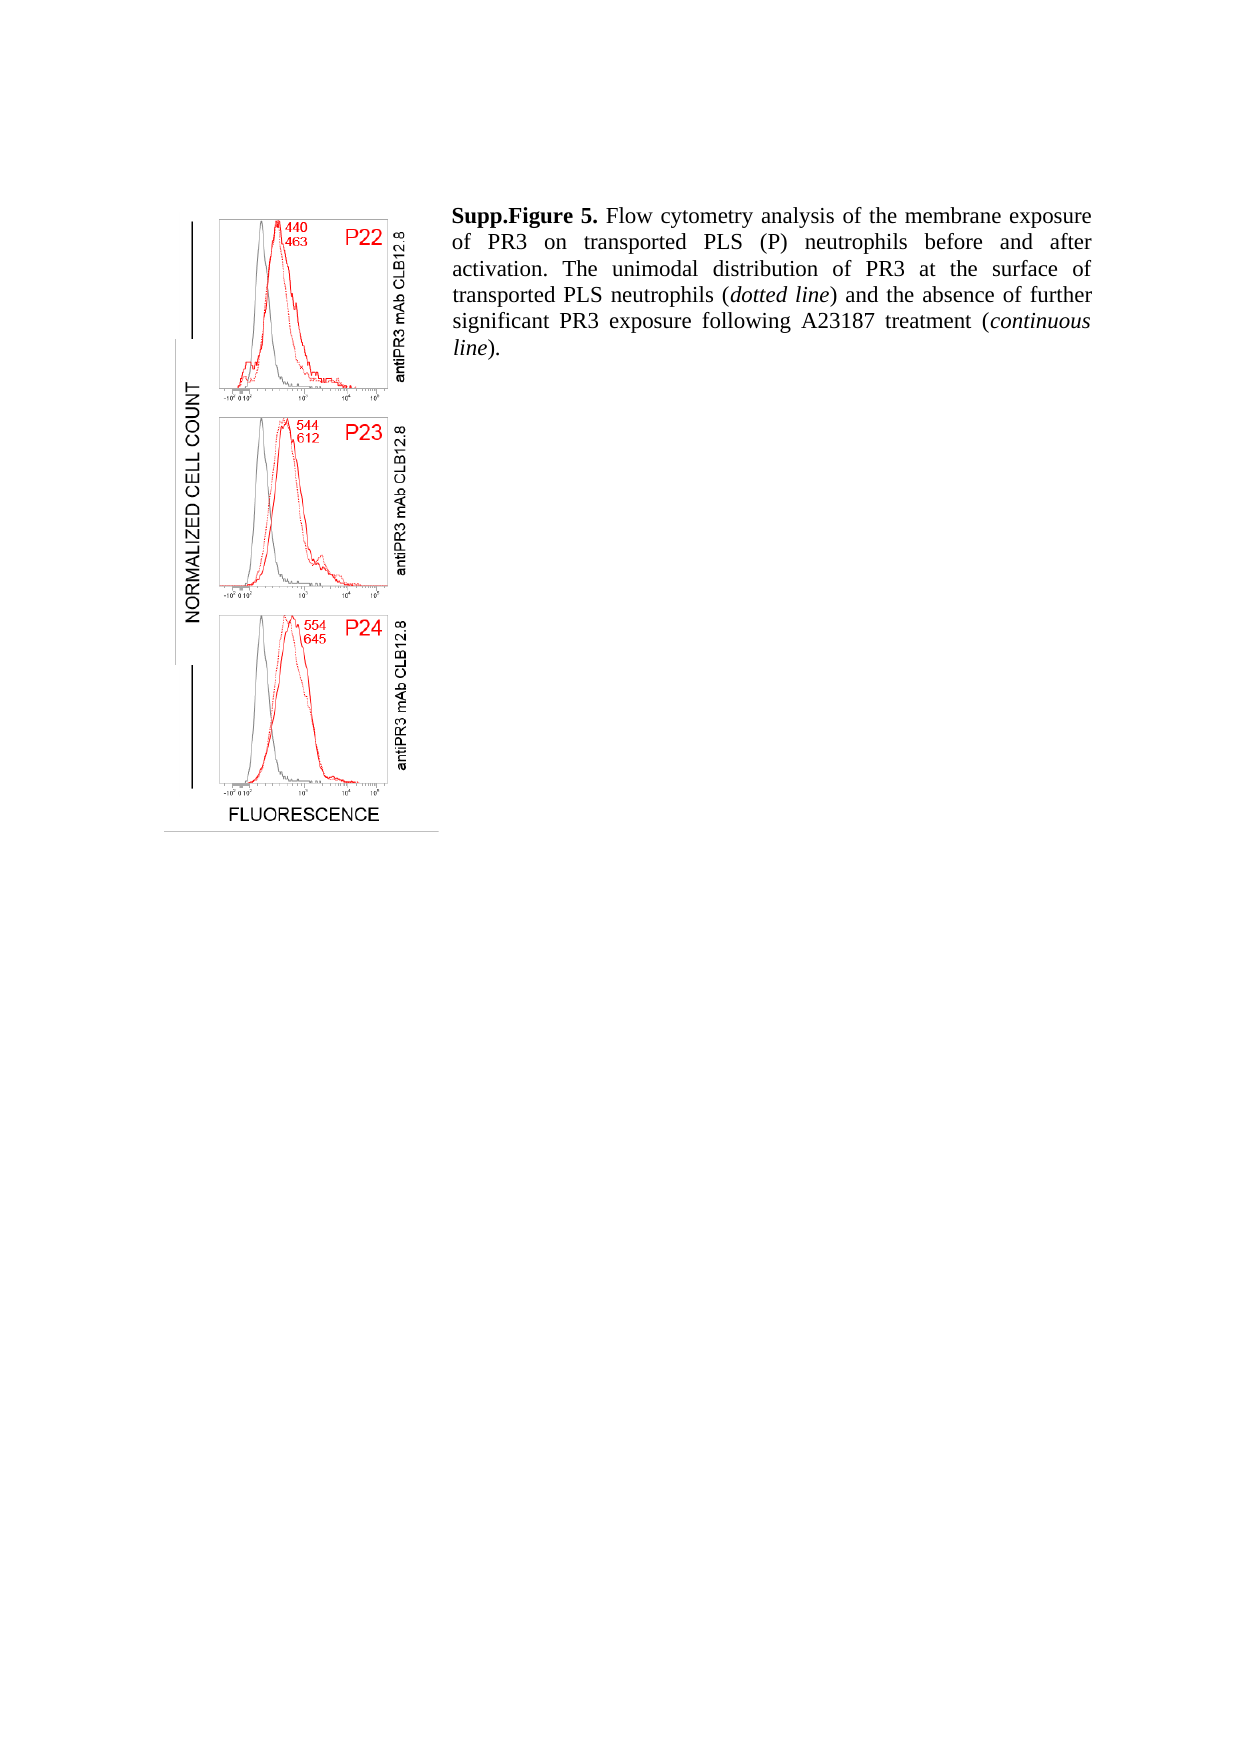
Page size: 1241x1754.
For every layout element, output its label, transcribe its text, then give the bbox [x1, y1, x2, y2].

text Supp.Figure 5. Flow cytometry analysis of the membrane exposure of PR3 on transported PLS (P) neutrophils before and after activation. The unimodal distribution of PR3 at the surface of transported PLS neutrophils (dotted line) and the absence of further significant PR3 exposure following A23187 treatment (continuous line). [148, 202, 1093, 307]
